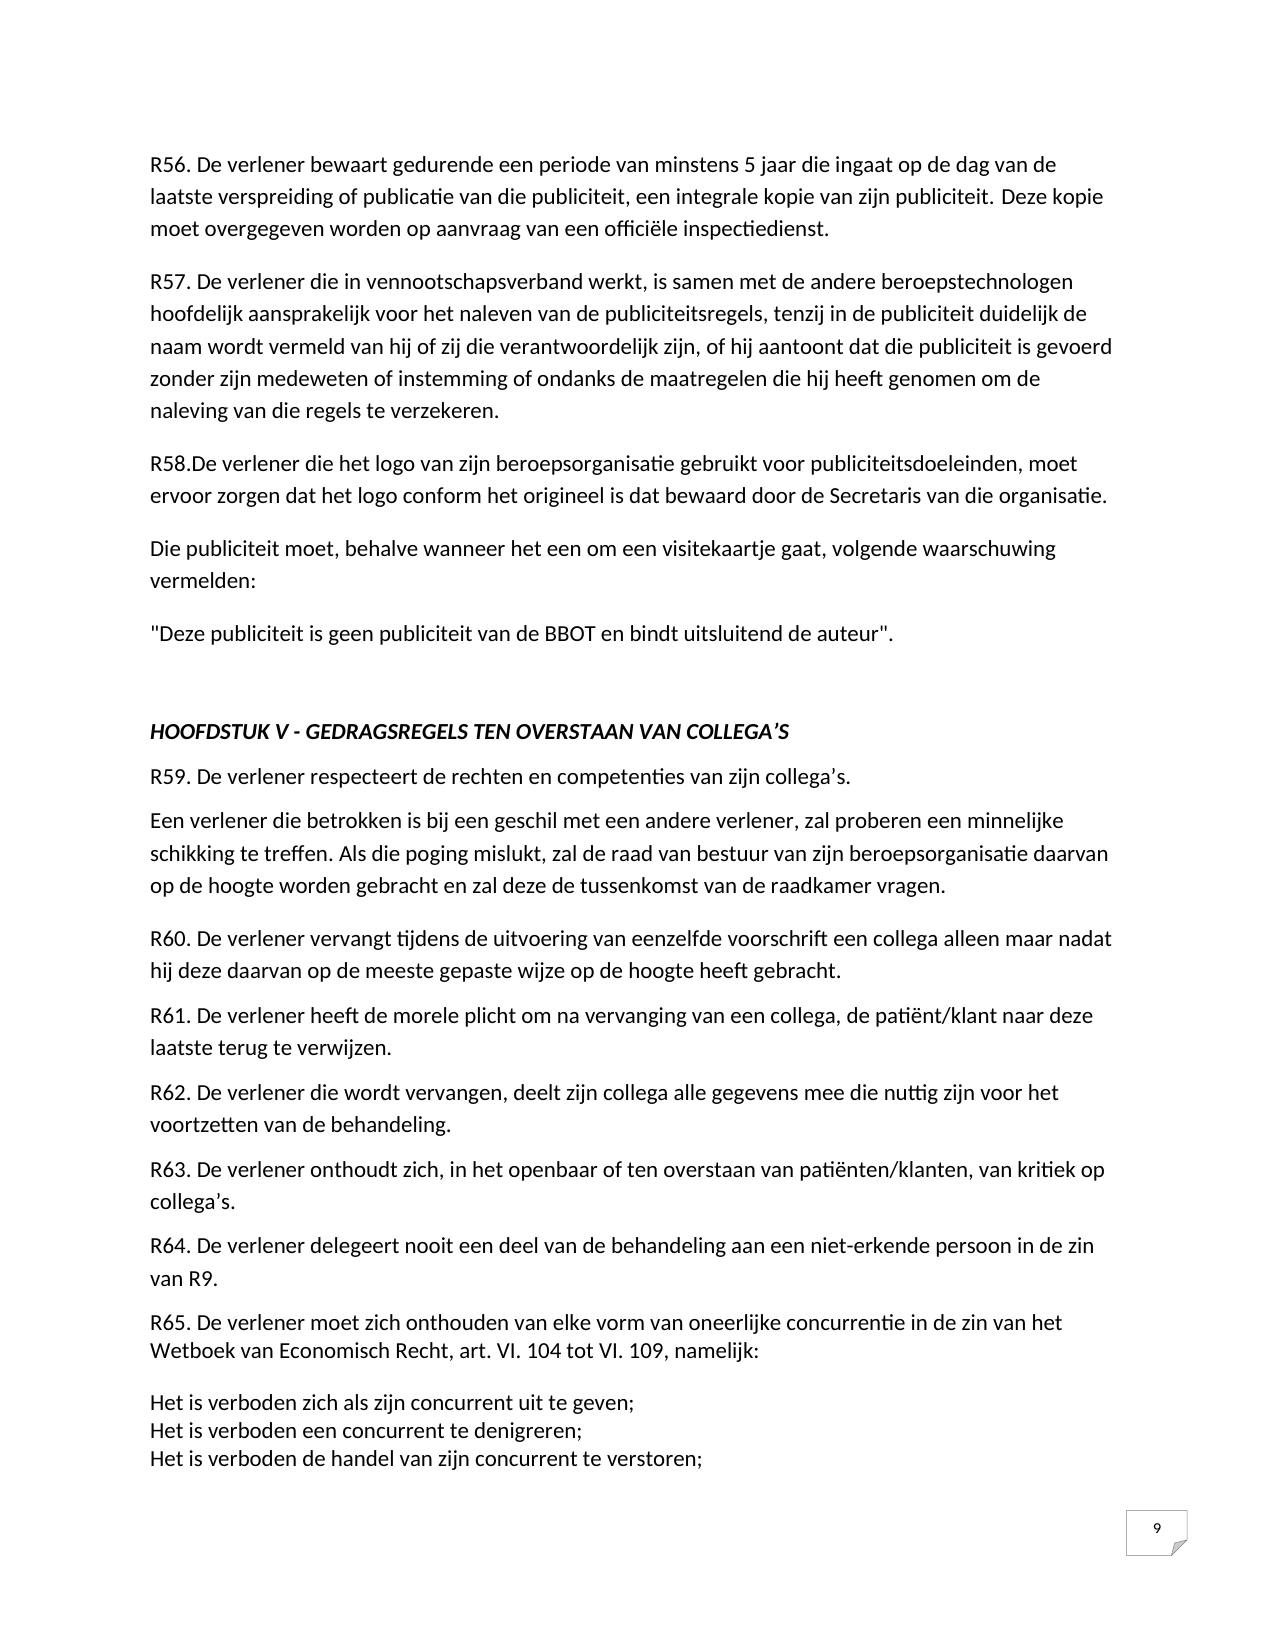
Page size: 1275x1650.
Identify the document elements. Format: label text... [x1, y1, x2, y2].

text R57. De verlener die in vennootschapsverband werkt, is samen met de andere beroepstechnologen hoofdelijk aansprakelijk voor het naleven van de publiciteitsregels, tenzij in de publiciteit duidelijk de naam wordt vermeld van hij of zij die verantwoordelijk zijn, of hij aantoont dat die publiciteit is gevoerd zonder zijn medeweten of instemming of ondanks de maatregelen die hij heeft genomen om de naleving van die regels te verzekeren. [150, 267, 1125, 424]
text R59. De verlener respecteert de rechten en competenties van zijn collega’s. [150, 762, 1125, 790]
text Het is verboden de handel van zijn concurrent te verstoren; [150, 1444, 1125, 1472]
text R60. De verlener vervangt tijdens de uitvoering van eenzelfde voorschrift een collega alleen maar nadat hij deze daarvan op de meeste gepaste wijze op de hoogte heeft gebracht. [150, 924, 1125, 984]
text Het is verboden zich als zijn concurrent uit te geven; [150, 1388, 1125, 1416]
text R63. De verlener onthoudt zich, in het openbaar of ten overstaan van patiënten/klanten, van kritiek op collega’s. [150, 1155, 1125, 1215]
text "Deze publiciteit is geen publiciteit van de BBOT en bindt uitsluitend de auteur". [150, 619, 1125, 648]
text R65. De verlener moet zich onthouden van elke vorm van oneerlijke concurrentie in de zin van het Wetboek van Economisch Recht, art. VI. 104 tot VI. 109, namelijk: [150, 1308, 1125, 1364]
text R62. De verlener die wordt vervangen, deelt zijn collega alle gegevens mee die nuttig zijn voor het voortzetten van de behandeling. [150, 1078, 1125, 1138]
text R64. De verlener delegeert nooit een deel van de behandeling aan een niet-erkende persoon in de zin van R9. [150, 1232, 1125, 1292]
text Die publiciteit moet, behalve wanneer het een om een visitekaartje gaat, volgende waarschuwing vermelden: [150, 534, 1125, 594]
text HOOFDSTUK V - GEDRAGSREGELS TEN OVERSTAAN VAN COLLEGA’S [150, 717, 1125, 745]
text R58.De verlener die het logo van zijn beroepsorganisatie gebruikt voor publiciteitsdoeleinden, moet ervoor zorgen dat het logo conform het origineel is dat bewaard door de Secretaris van die organisatie. [150, 449, 1125, 509]
text Een verlener die betrokken is bij een geschil met een andere verlener, zal proberen een minnelijke schikking te treffen. Als die poging mislukt, zal de raad van bestuur van zijn beroepsorganisatie daarvan op de hoogte worden gebracht en zal deze de tussenkomst van de raadkamer vragen. [150, 807, 1125, 899]
text R56. De verlener bewaart gedurende een periode van minstens 5 jaar die ingaat op de dag van de laatste verspreiding of publicatie van die publiciteit, een integrale kopie van zijn publiciteit. Deze kopie moet overgegeven worden op aanvraag van een officiële inspectiedienst. [150, 150, 1125, 242]
text R61. De verlener heeft de morele plicht om na vervanging van een collega, de patiënt/klant naar deze laatste terug te verwijzen. [150, 1001, 1125, 1061]
text Het is verboden een concurrent te denigreren; [150, 1416, 1125, 1444]
